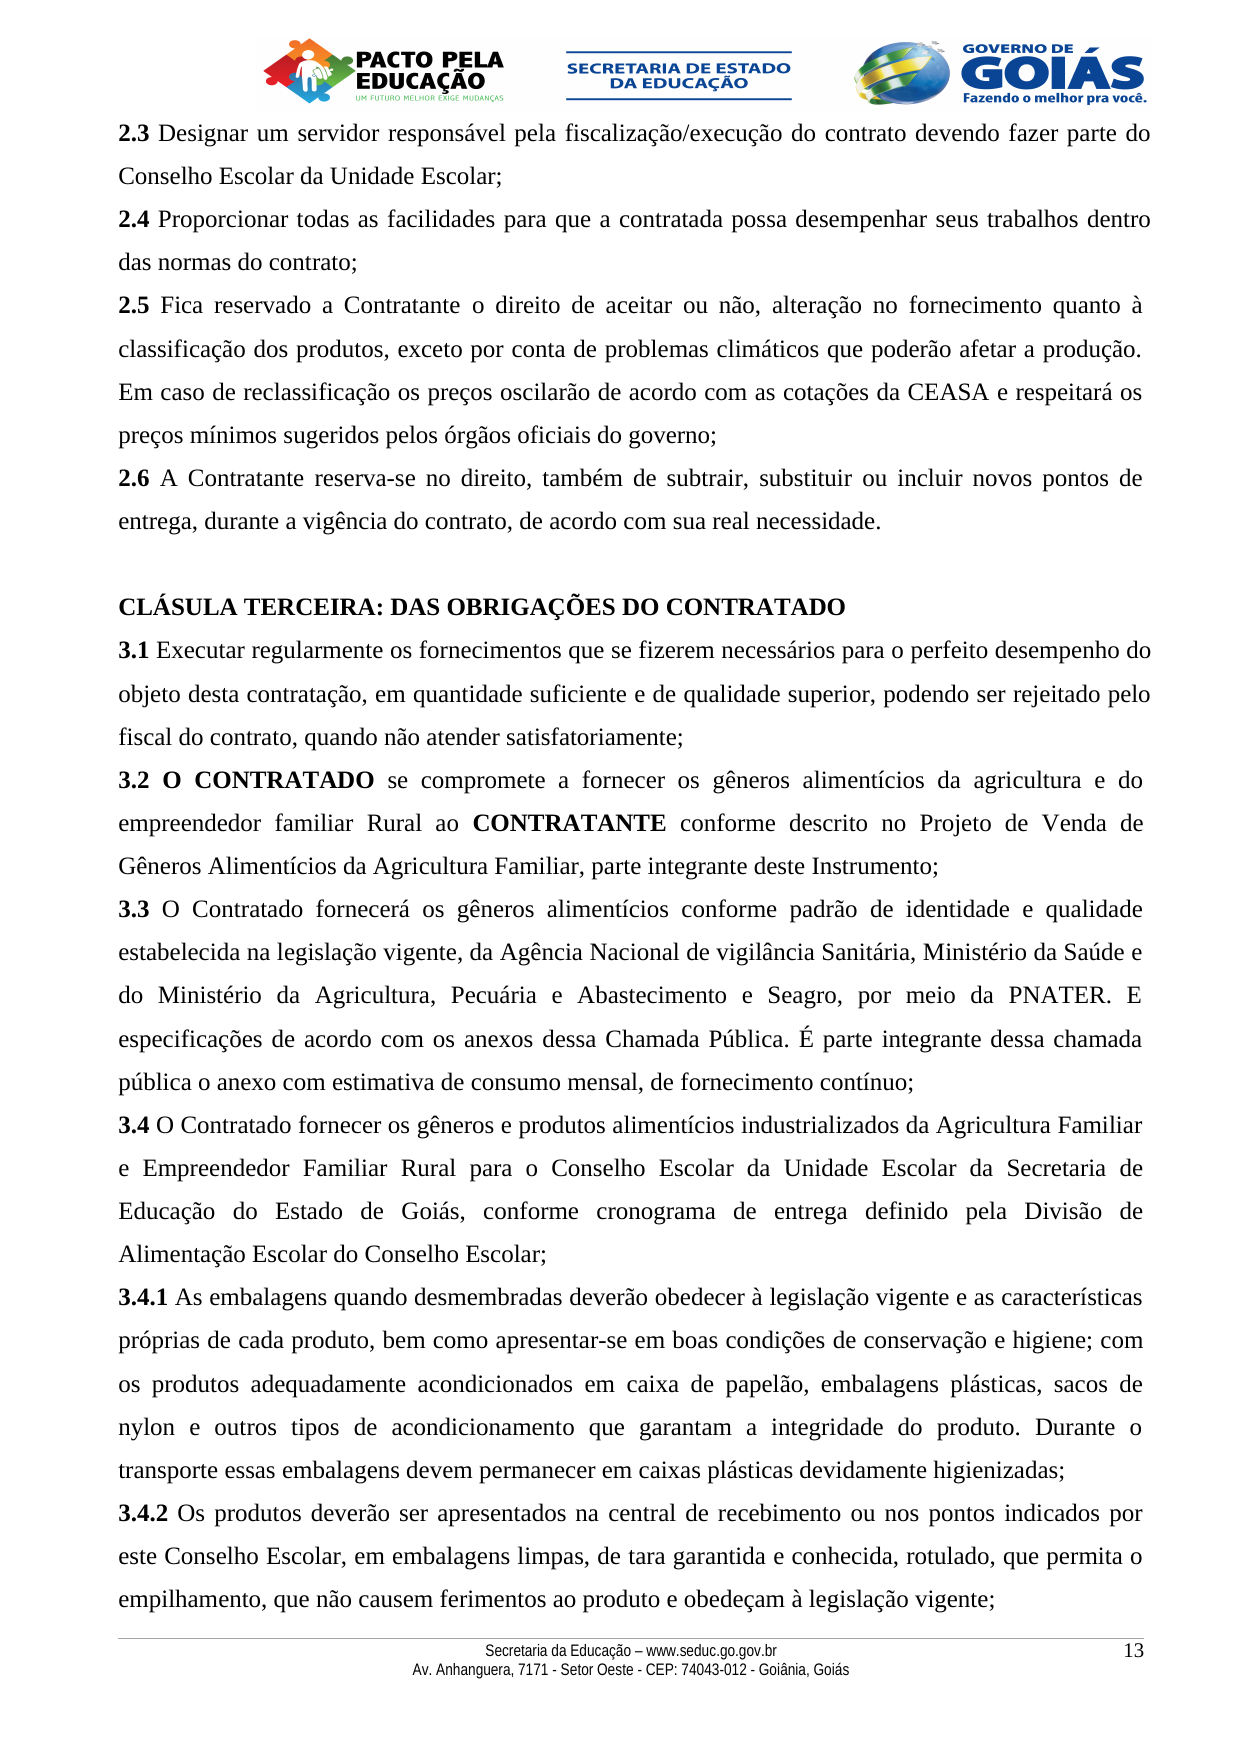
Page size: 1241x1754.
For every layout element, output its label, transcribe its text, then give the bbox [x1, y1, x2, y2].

text 2.4 Proporcionar todas as facilidades para que a contratada possa desempenhar seus trabalhos dentro das normas do contrato; [118, 204, 1152, 276]
text 2.3 Designar um servidor responsável pela fiscalização/execução do contrato devendo fazer parte do Conselho Escolar da Unidade Escolar; [118, 118, 1152, 190]
text 3.3 O Contratado fornecerá os gêneros alimentícios conforme padrão de identidade e qualidade estabelecida na legislação vigente, da Agência Nacional de vigilância Sanitária, Ministério da Saúde e do Ministério da Agricultura, Pecuária e Abastecimento e Seagro, por meio da PNATER. E especificações de acordo com os anexos dessa Chamada Pública. É parte integrante dessa chamada pública o anexo com estimativa de consumo mensal, de fornecimento contínuo; [118, 894, 1144, 1096]
text 3.4 O Contratado fornecer os gêneros e produtos alimentícios industrializados da Agricultura Familiar e Empreendedor Familiar Rural para o Conselho Escolar da Unidade Escolar da Secretaria de Educação do Estado de Goiás, conforme cronograma de entrega definido pela Divisão de Alimentação Escolar do Conselho Escolar; [118, 1110, 1144, 1268]
text CLÁSULA TERCEIRA: DAS OBRIGAÇÕES DO CONTRATADO [118, 592, 1144, 621]
text 3.4.1 As embalagens quando desmembradas deverão obedecer à legislação vigente e as características próprias de cada produto, bem como apresentar-se em boas condições de conservação e higiene; com os produtos adequadamente acondicionados em caixa de papelão, embalagens plásticas, sacos de nylon e outros tipos de acondicionamento que garantam a integridade do produto. Durante o transporte essas embalagens devem permanecer em caixas plásticas devidamente higienizadas; [118, 1282, 1144, 1484]
text 3.4.2 Os produtos deverão ser apresentados na central de recebimento ou nos pontos indicados por este Conselho Escolar, em embalagens limpas, de tara garantida e conhecida, rotulado, que permita o empilhamento, que não causem ferimentos ao produto e obedeçam à legislação vigente; [118, 1498, 1144, 1613]
text 3.2 O CONTRATADO se compromete a fornecer os gêneros alimentícios da agricultura e do empreendedor familiar Rural ao CONTRATANTE conforme descrito no Projeto de Venda de Gêneros Alimentícios da Agricultura Familiar, parte integrante deste Instrumento; [118, 765, 1144, 880]
text Contratante reserva-se no direito, também de subtrair, substituir ou incluir novos pontos de entrega, durante a vigência do contrato, de acordo com sua real necessidade. [118, 463, 1144, 535]
text 2.5 Fica reservado a Contratante o direito de aceitar ou não, alteração no fornecimento quanto à classificação dos produtos, exceto por conta de problemas climáticos que poderão afetar a produção. Em caso de reclassificação os preços oscilarão de acordo com as cotações da CEASA e respeitará os preços mínimos sugeridos pelos órgãos oficiais do governo; [118, 291, 1144, 449]
text 3.1 Executar regularmente os fornecimentos que se fizerem necessários para o perfeito desempenho do objeto desta contratação, em quantidade suficiente e de qualidade superior, podendo ser rejeitado pelo fiscal do contrato, quando não atender satisfatoriamente; [118, 636, 1152, 751]
picture [254, 36, 1154, 111]
